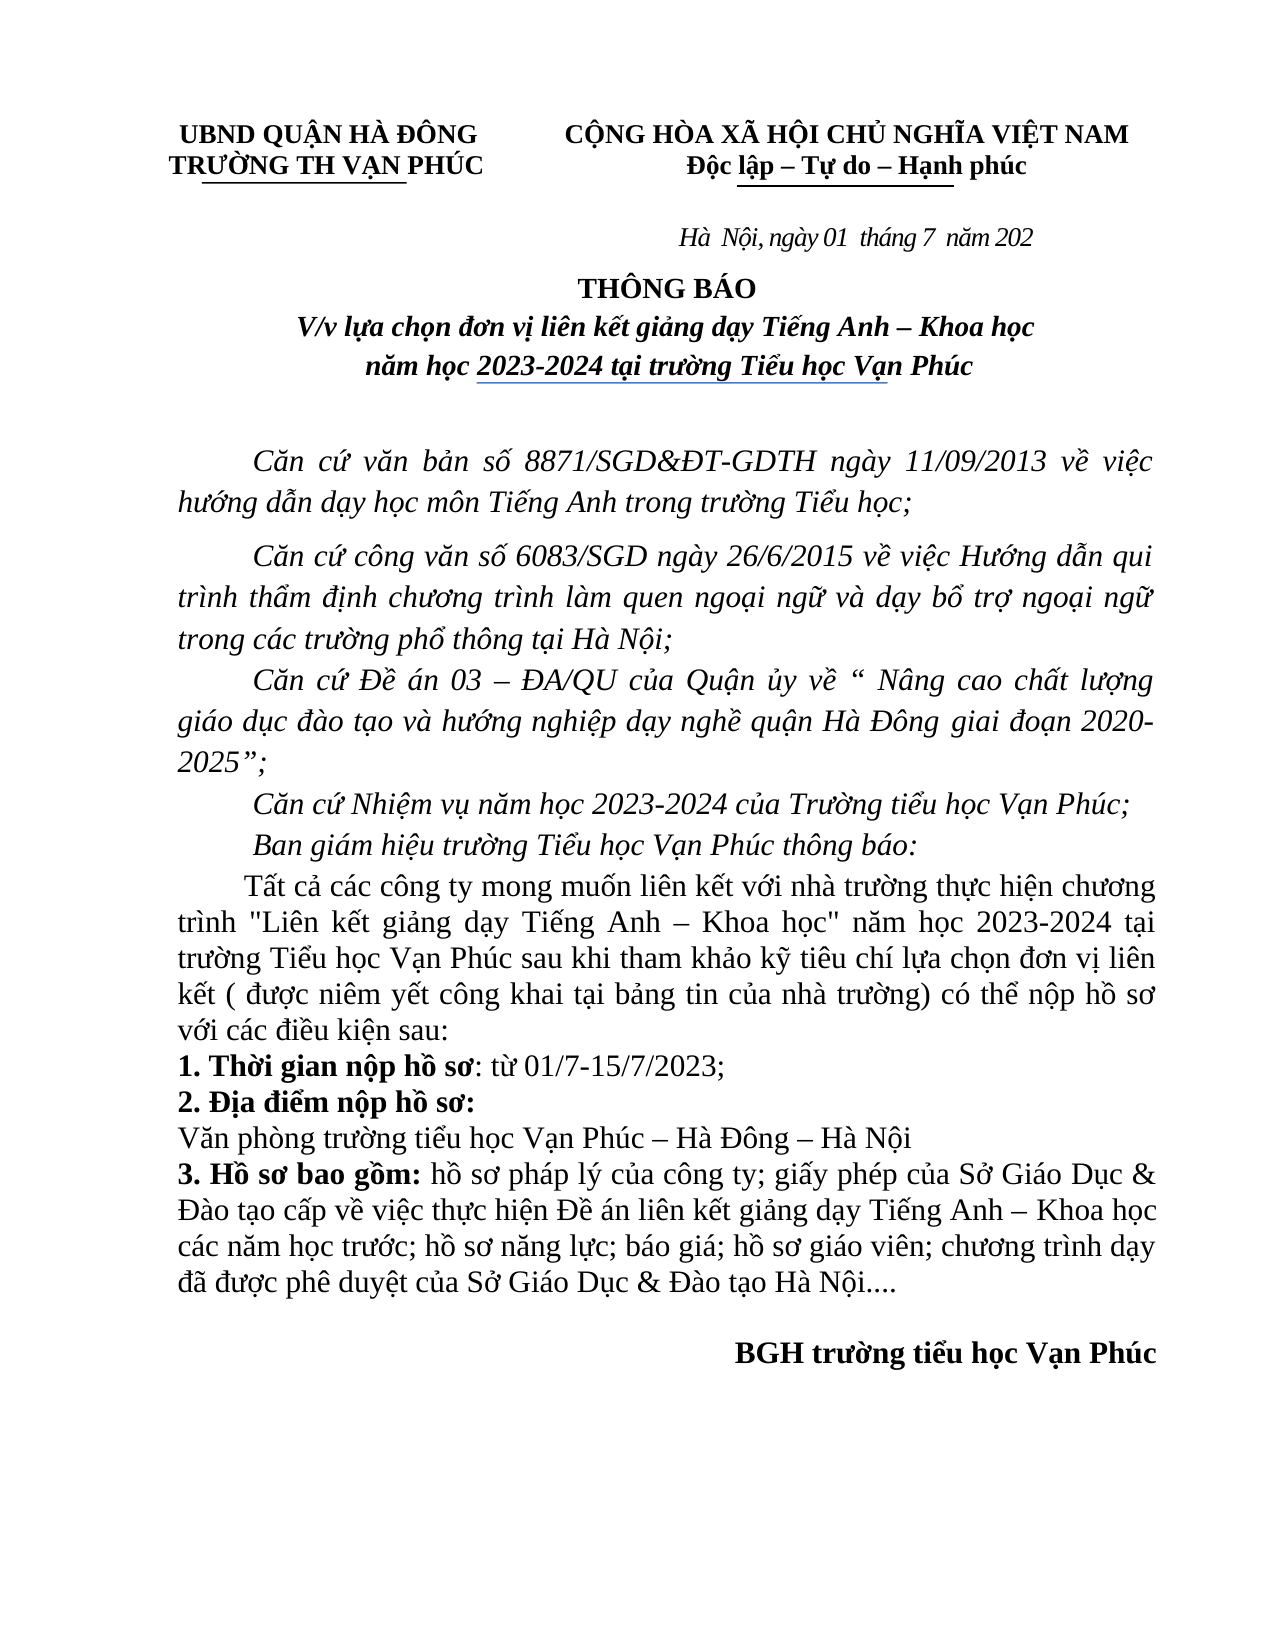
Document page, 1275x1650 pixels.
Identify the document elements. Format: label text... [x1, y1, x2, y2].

table_header CỘNG HÒA XÃ HỘI CHỦ NGHĨA VIỆT NAM Độc lập – Tự do – Hạnh phúc Hà Nội, ngày 01 tháng 7 năm 202 [546, 118, 1167, 271]
text Căn cứ Nhiệm vụ năm học 2023-2024 của Trường tiểu học Vạn Phúc; [177, 785, 1157, 821]
text 1. Thời gian nộp hồ sơ: từ 01/7-15/7/2023; [177, 1047, 1157, 1083]
text 2. Địa điểm nộp hồ sơ: [177, 1083, 1157, 1119]
text 3. Hồ sơ bao gồm: hồ sơ pháp lý của công ty; giấy phép của Sở Giáo Dục & Đào tạo cấp về việc thực hiện Đề án liên kết giảng dạy Tiếng Anh – Khoa học các năm học trước; hồ sơ năng lực; báo giá; hồ sơ giáo viên; chương trình dạy đã được phê duyệt của Sở Giáo Dục & Đào tạo Hà Nội.... [177, 1155, 1157, 1299]
text năm học 2023-2024 tại trường Tiểu học Vạn Phúc [177, 348, 1157, 381]
text Văn phòng trường tiểu học Vạn Phúc – Hà Đông – Hà Nội [177, 1119, 1157, 1155]
text Căn cứ công văn số 6083/SGD ngày 26/6/2015 về việc Hướng dẫn qui trình thẩm định chương trình làm quen ngoại ngữ và dạy bổ trợ ngoại ngữ trong các trường phổ thông tại Hà Nội; [177, 537, 1157, 656]
text THÔNG BÁO [177, 271, 1157, 304]
list Tất cả các công ty mong muốn liên kết với nhà trường thực hiện chương trình "Liên kết giảng dạy Tiếng Anh – Khoa học" năm học 2023-2024 tại trường Tiểu học Vạn Phúc sau khi tham khảo kỹ tiêu chí lựa chọn đơn vị liên kết ( được niêm yết công khai tại bảng tin của nhà trường) có thể nộp hồ sơ với các điều kiện sau: [177, 867, 1157, 1047]
text Ban giám hiệu trường Tiểu học Vạn Phúc thông báo: [177, 826, 1157, 862]
text V/v lựa chọn đơn vị liên kết giảng dạy Tiếng Anh – Khoa học [177, 309, 1157, 343]
text BGH trường tiểu học Vạn Phúc [177, 1335, 1157, 1371]
text Căn cứ Đề án 03 – ĐA/QU của Quận ủy về “ Nâng cao chất lượng giáo dục đào tạo và hướng nghiệp dạy nghề quận Hà Đông giai đoạn 2020-2025”; [177, 661, 1157, 780]
text Căn cứ văn bản số 8871/SGD&ĐT-GDTH ngày 11/09/2013 về việc hướng dẫn dạy học môn Tiếng Anh trong trường Tiểu học; [177, 442, 1157, 520]
table_header UBND QUẬN HÀ ĐÔNG TRƯỜNG TH VẠN PHÚC [114, 118, 546, 271]
